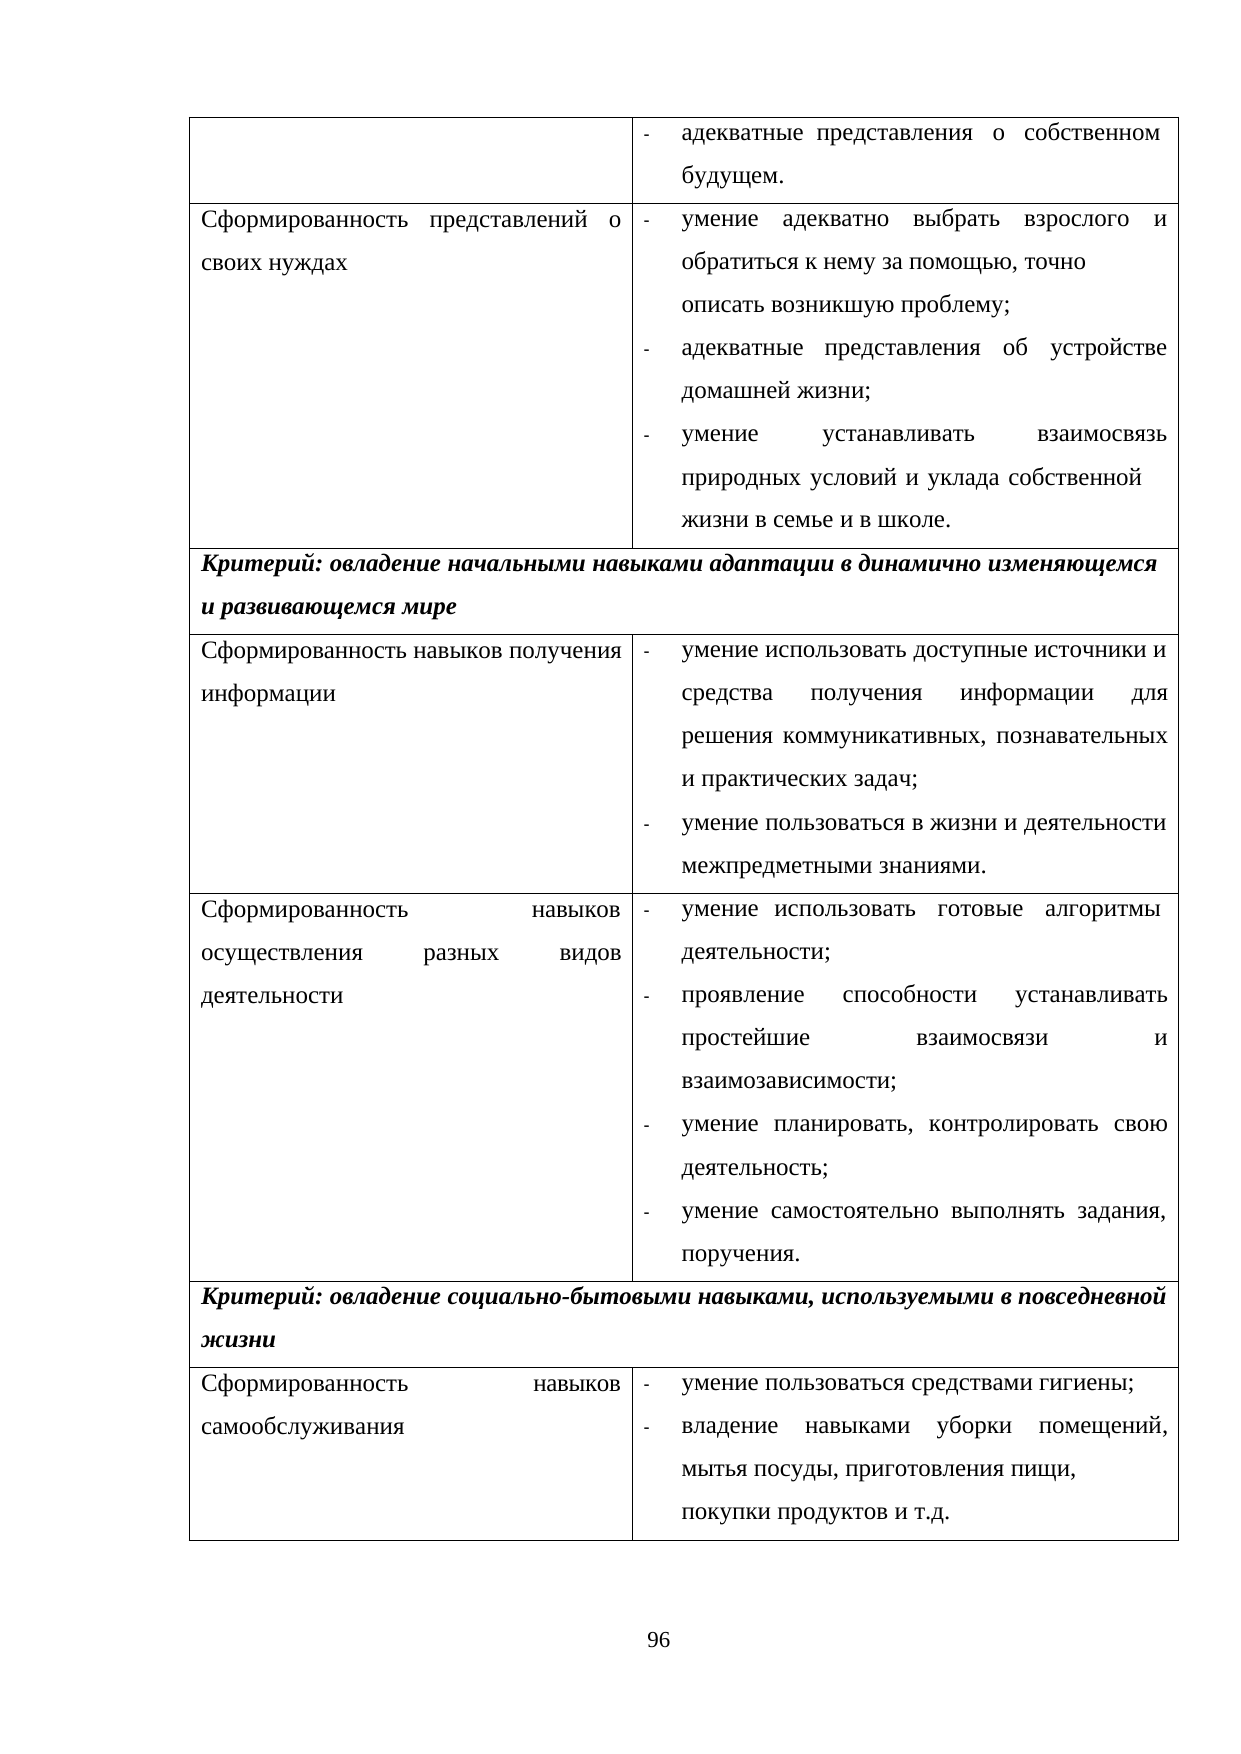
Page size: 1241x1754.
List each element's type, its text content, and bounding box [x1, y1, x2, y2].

table_cell Сформированность представлений о своих нуждах [190, 204, 632, 548]
table_header адекватные представления о собственном будущем. [633, 118, 1178, 203]
table_cell умение использовать доступные источники и средства получения информации для решения коммуникативных, познавательных и практических задач; умение пользоваться в жизни и деятельности межпредметными знаниями. [633, 635, 1178, 893]
table_cell Критерий: овладение социально-бытовыми навыками, используемыми в повседневной жизни [190, 1282, 1178, 1367]
table_cell умение использовать готовые алгоритмы деятельности; проявление способности устанавливать простейшие взаимосвязи и взаимозависимости; умение планировать, контролировать свою деятельность; умение самостоятельно выполнять задания, поручения. [633, 894, 1178, 1281]
table_header [190, 118, 632, 203]
table_cell Критерий: овладение начальными навыками адаптации в динамично изменяющемся и развивающемся мире [190, 549, 1178, 634]
table_cell умение пользоваться средствами гигиены; владение навыками уборки помещений, мытья посуды, приготовления пищи, покупки продуктов и т.д. [633, 1368, 1178, 1540]
table_cell Сформированность навыков осуществления разных видов деятельности [190, 894, 632, 1281]
table_cell умение адекватно выбрать взрослого и обратиться к нему за помощью, точно описать возникшую проблему; адекватные представления об устройстве домашней жизни; умение устанавливать взаимосвязь природных условий и уклада собственной жизни в семье и в школе. [633, 204, 1178, 548]
table_cell Сформированность навыков получения информации [190, 635, 632, 893]
table_cell Сформированность навыков самообслуживания [190, 1368, 632, 1540]
